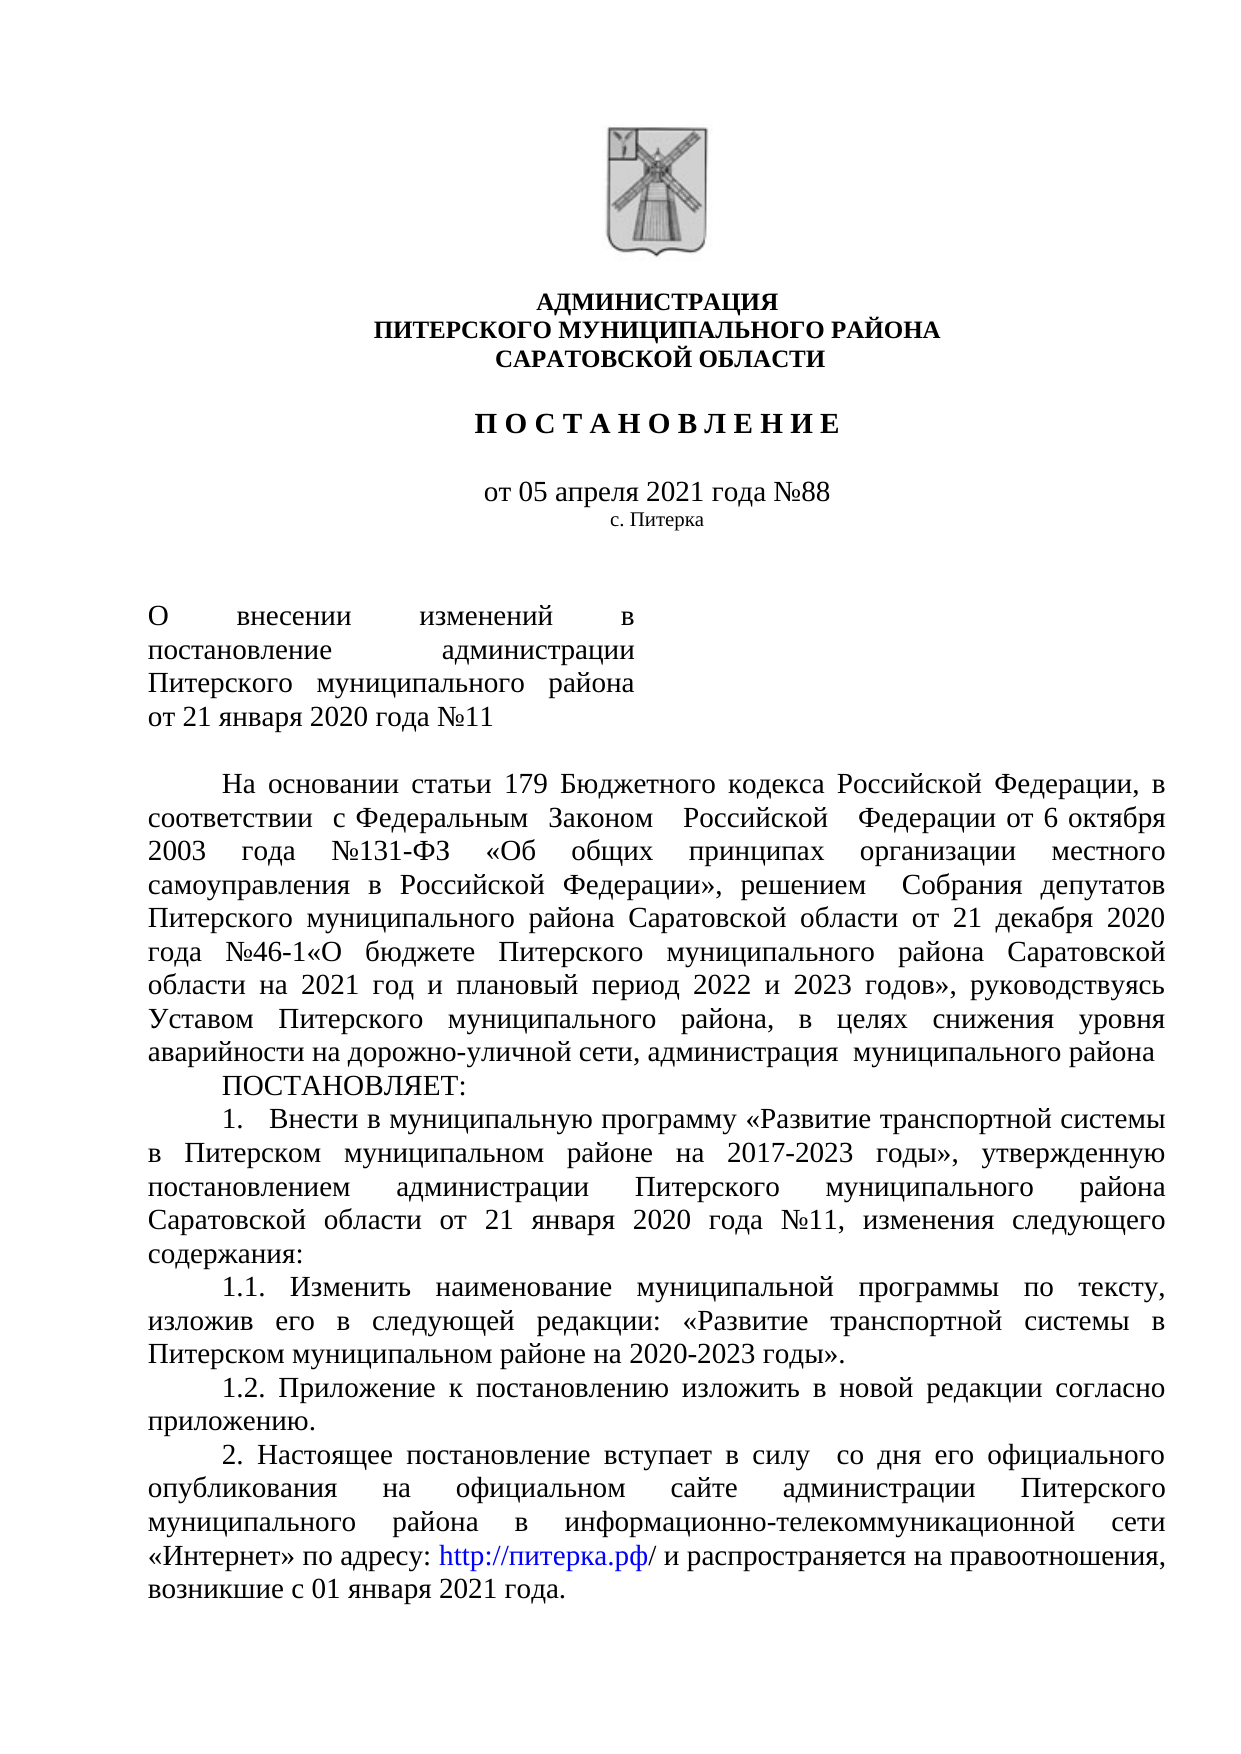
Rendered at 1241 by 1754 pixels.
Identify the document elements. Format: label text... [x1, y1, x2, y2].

text О внесении изменений в постановление администрации Питерского муниципального района от 21 января 2020 года №11 [148, 598, 635, 733]
text 1.2. Приложение к постановлению изложить в новой редакции согласно приложению. [148, 1370, 1166, 1437]
text П О С Т А Н О В Л Е Н И Е [148, 407, 1166, 440]
text ПИТЕРСКОГО МУНИЦИПАЛЬНОГО РАЙОНА [148, 316, 1166, 344]
text 2. Настоящее постановление вступает в силу со дня его официального опубликования на официальном сайте администрации Питерского муниципального района в информационно-телекоммуникационной сети «Интернет» по адресу: http://питерка.рф/ и распространяется на правоотношения, возникшие с 01 января 2021 года. [148, 1437, 1166, 1605]
text На основании статьи 179 Бюджетного кодекса Российской Федерации, в соответствии с Федеральным Законом Российской Федерации от 6 октября 2003 года №131-ФЗ «Об общих принципах организации местного самоуправления в Российской Федерации», решением Собрания депутатов Питерского муниципального района Саратовской области от 21 декабря 2020 года №46-1«О бюджете Питерского муниципального района Саратовской области на 2021 год и плановый период 2022 и 2023 годов», руководствуясь Уставом Питерского муниципального района, в целях снижения уровня аварийности на дорожно-уличной сети, администрация муниципального района [148, 766, 1166, 1068]
text от 05 апреля 2021 года №88 [148, 474, 1166, 507]
text 1.1. Изменить наименование муниципальной программы по тексту, изложив его в следующей редакции: «Развитие транспортной системы в Питерском муниципальном районе на 2020-2023 годы». [148, 1269, 1166, 1370]
text с. Питерка [148, 507, 1166, 531]
text САРАТОВСКОЙ ОБЛАСТИ [148, 344, 1166, 373]
text ПОСТАНОВЛЯЕТ: [148, 1068, 1166, 1102]
text АДМИНИСТРАЦИЯ [148, 287, 1166, 316]
picture [601, 124, 713, 265]
text 1. Внести в муниципальную программу «Развитие транспортной системы в Питерском муниципальном районе на 2017-2023 годы», утвержденную постановлением администрации Питерского муниципального района Саратовской области от 21 января 2020 года №11, изменения следующего содержания: [148, 1102, 1166, 1269]
